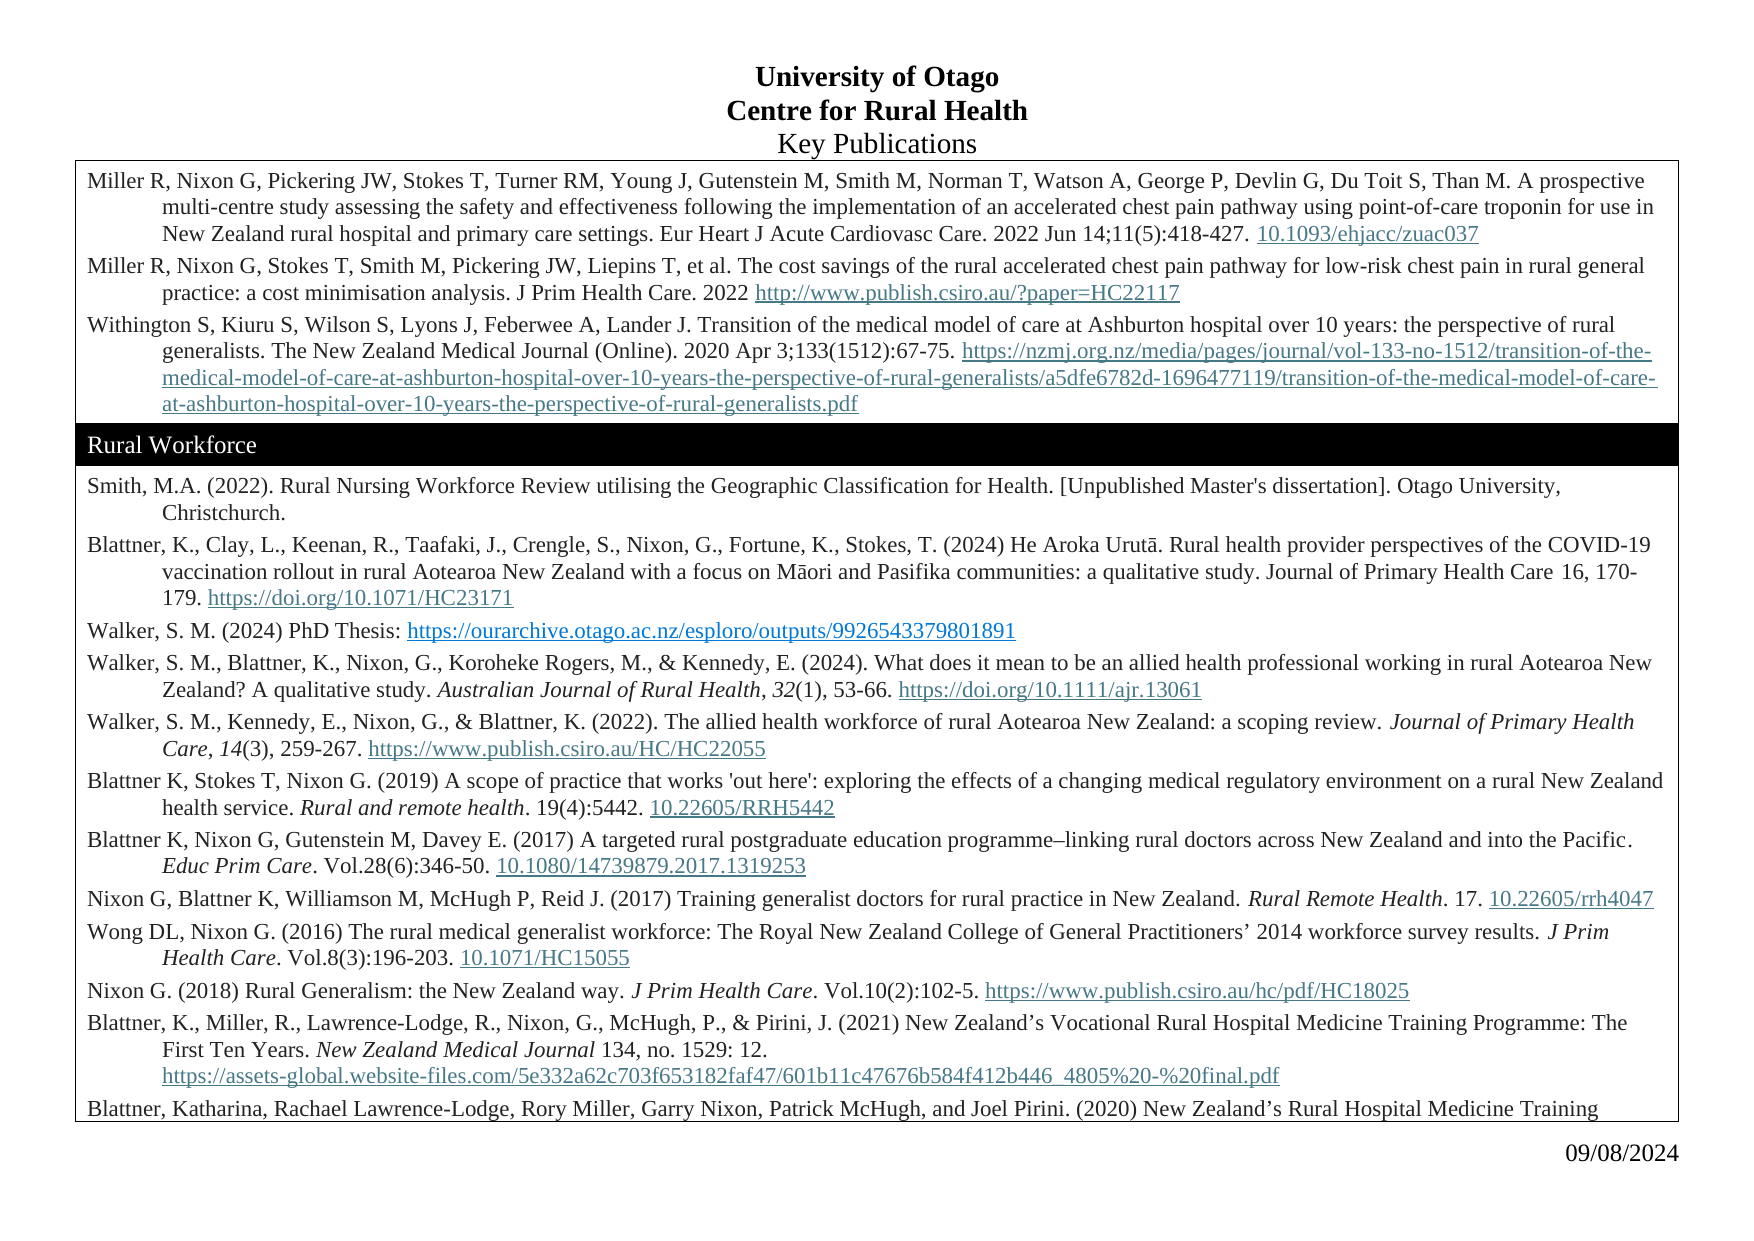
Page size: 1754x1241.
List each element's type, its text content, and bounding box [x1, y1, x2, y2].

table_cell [76, 161, 1678, 423]
table_cell Rural Workforce [76, 424, 1678, 465]
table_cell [76, 466, 1678, 1121]
